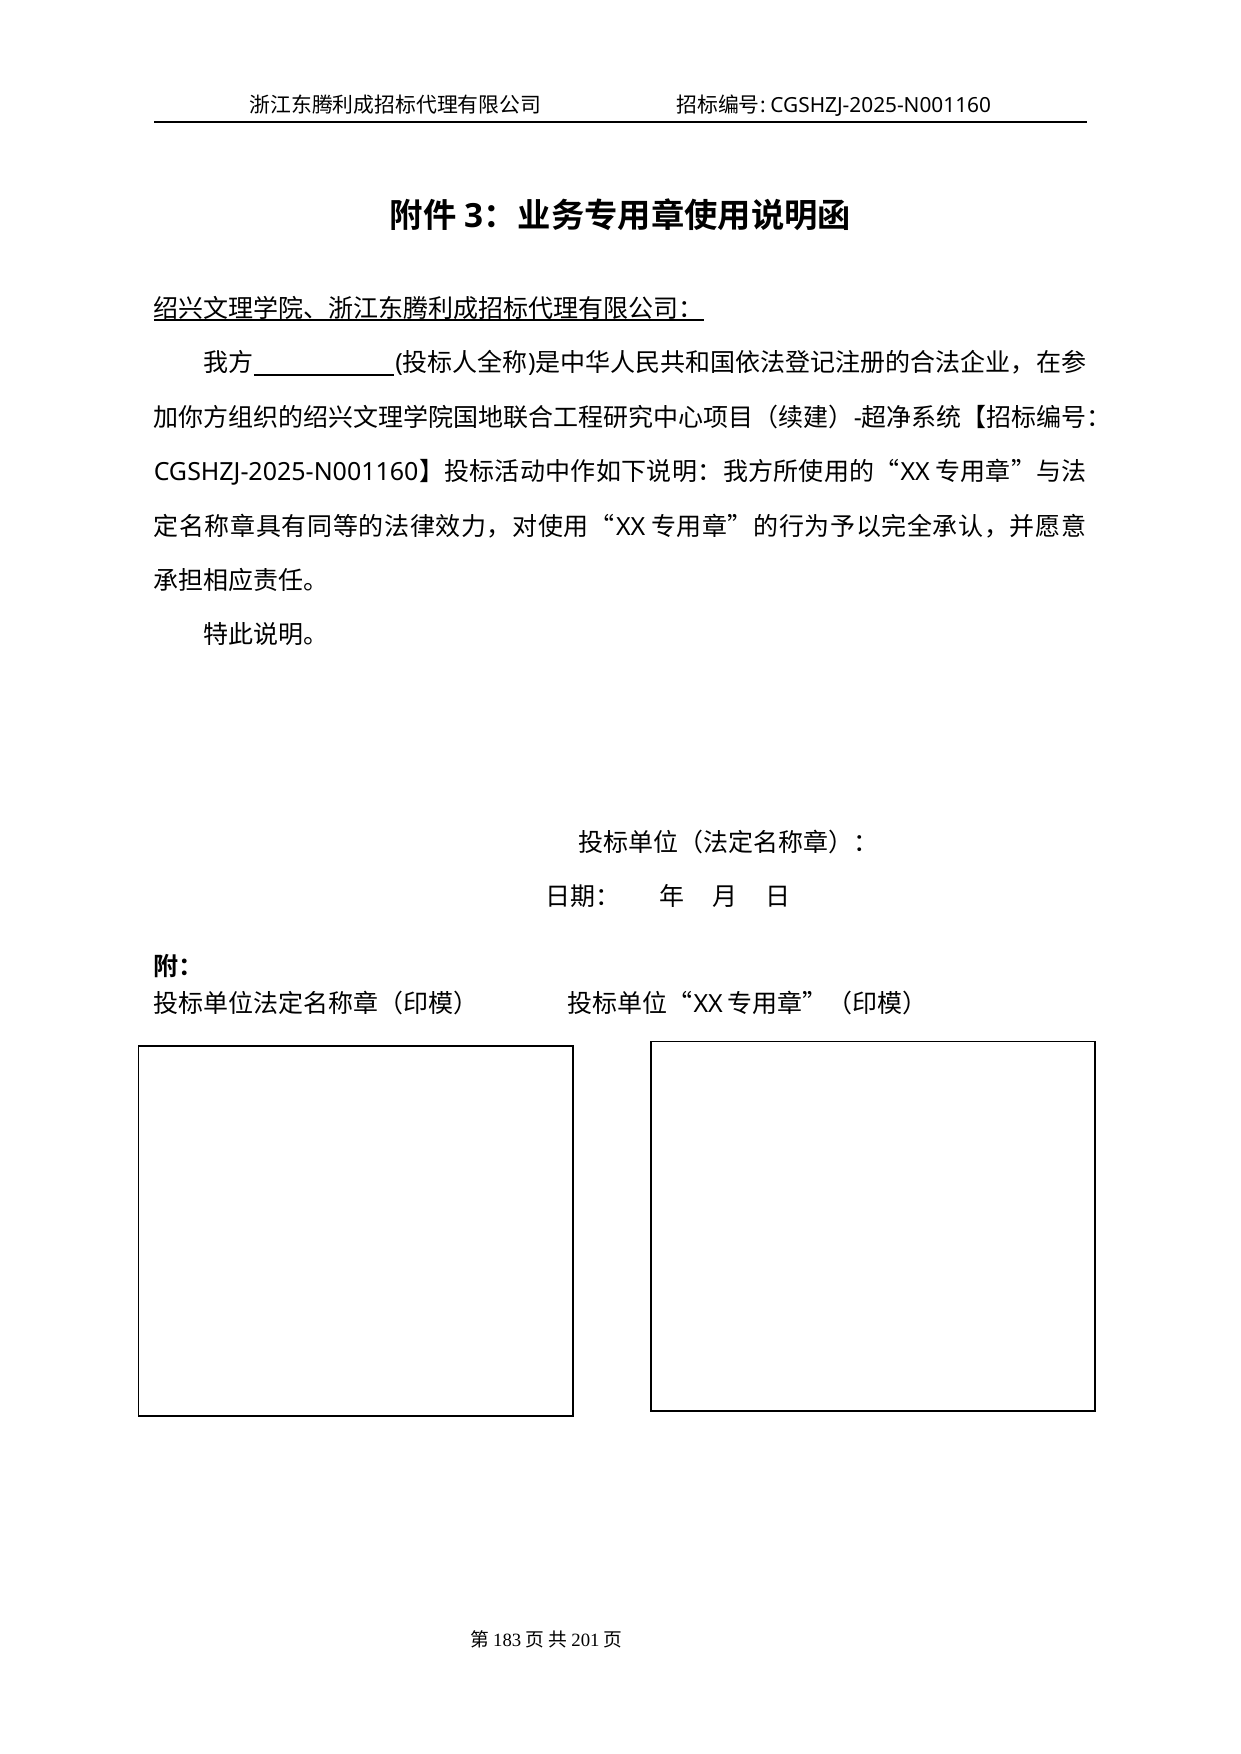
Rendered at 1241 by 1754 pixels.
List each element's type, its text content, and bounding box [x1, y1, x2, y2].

text 绍兴文理学院、浙江东腾利成招标代理有限公司： [153, 288, 1087, 325]
text 附： [153, 947, 1087, 983]
text 特此说明。 [153, 615, 1087, 651]
text 日期： 年 月 日 [153, 877, 937, 913]
text 我方 (投标人全称)是中华人民共和国依法登记注册的合法企业，在参加你方组织的绍兴文理学院国地联合工程研究中心项目（续建）-超净系统【招标编号：CGSHZJ-2025-N001160】投标活动中作如下说明：我方所使用的“XX专用章”与法定名称章具有同等的法律效力，对使用“XX专用章”的行为予以完全承认，并愿意承担相应责任。 [153, 343, 1087, 597]
text 投标单位（法定名称章）： [153, 822, 1037, 858]
text 投标单位法定名称章（印模） 投标单位“XX专用章”（印模） [153, 983, 1087, 1019]
text 附件3：业务专用章使用说明函 [153, 189, 1087, 237]
